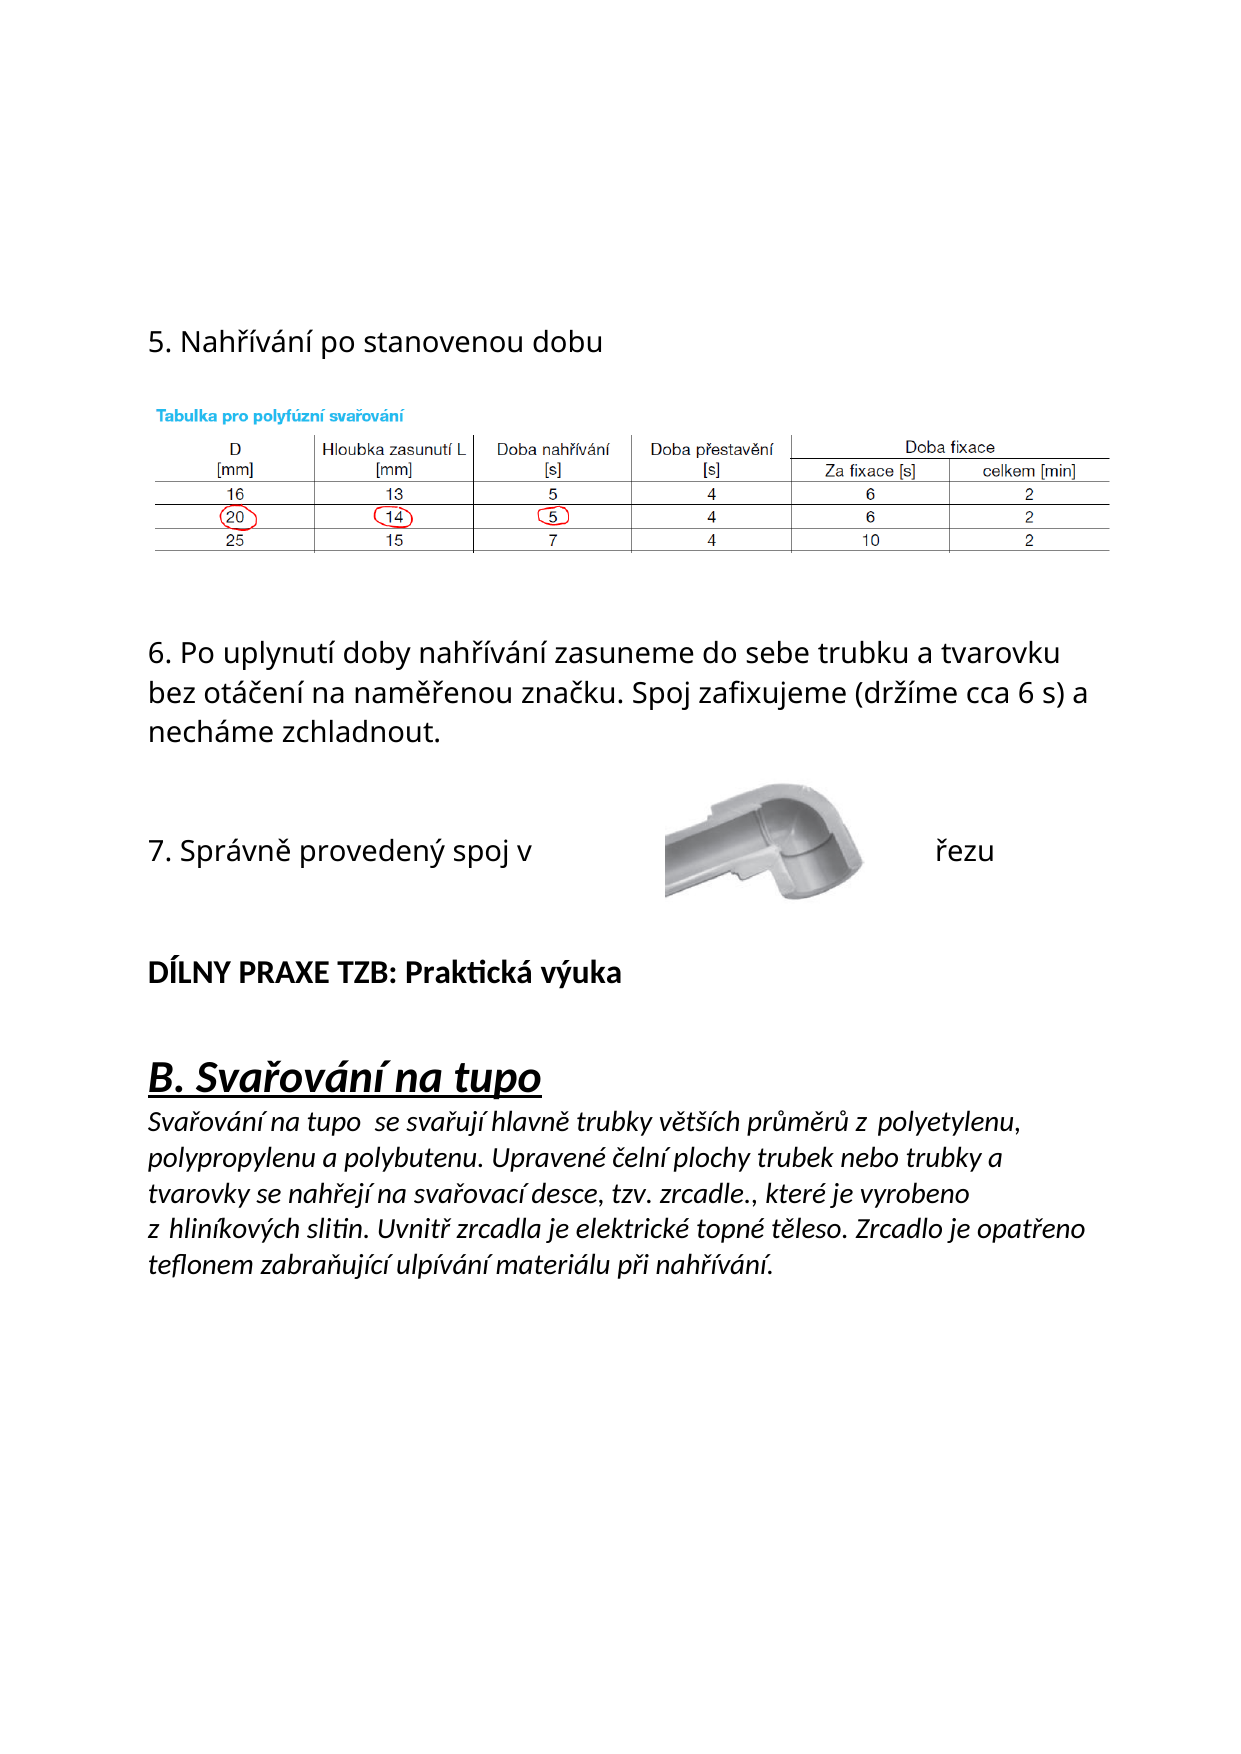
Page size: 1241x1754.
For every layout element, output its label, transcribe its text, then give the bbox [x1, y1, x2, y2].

text B. Svařování na tupo [148, 1047, 1092, 1103]
picture [615, 775, 916, 915]
text 7. Správně provedený spoj v řezu [148, 831, 615, 870]
text 5. Nahřívání po stanovenou dobu [148, 322, 1092, 361]
text DÍLNY PRAXE TZB: Praktická výuka [148, 951, 1092, 992]
picture [147, 401, 1117, 553]
text 7. Správně provedený spoj v řezu [916, 831, 1092, 870]
text Svařování na tupo se svařují hlavně trubky větších průměrů z polyetylenu, polypropylenu a polybutenu. Upravené čelní plochy trubek nebo trubky a tvarovky se nahřejí na svařovací desce, tzv. zrcadle., které je vyrobeno z hliníkových slitin. Uvnitř zrcadla je elektrické topné těleso. Zrcadlo je opatřeno teflonem zabraňující ulpívání materiálu při nahřívání. [148, 1103, 1092, 1282]
text 6. Po uplynutí doby nahřívání zasuneme do sebe trubku a tvarovku bez otáčení na naměřenou značku. Spoj zafixujeme (držíme cca 6 s) a necháme zchladnout. [148, 632, 1092, 751]
